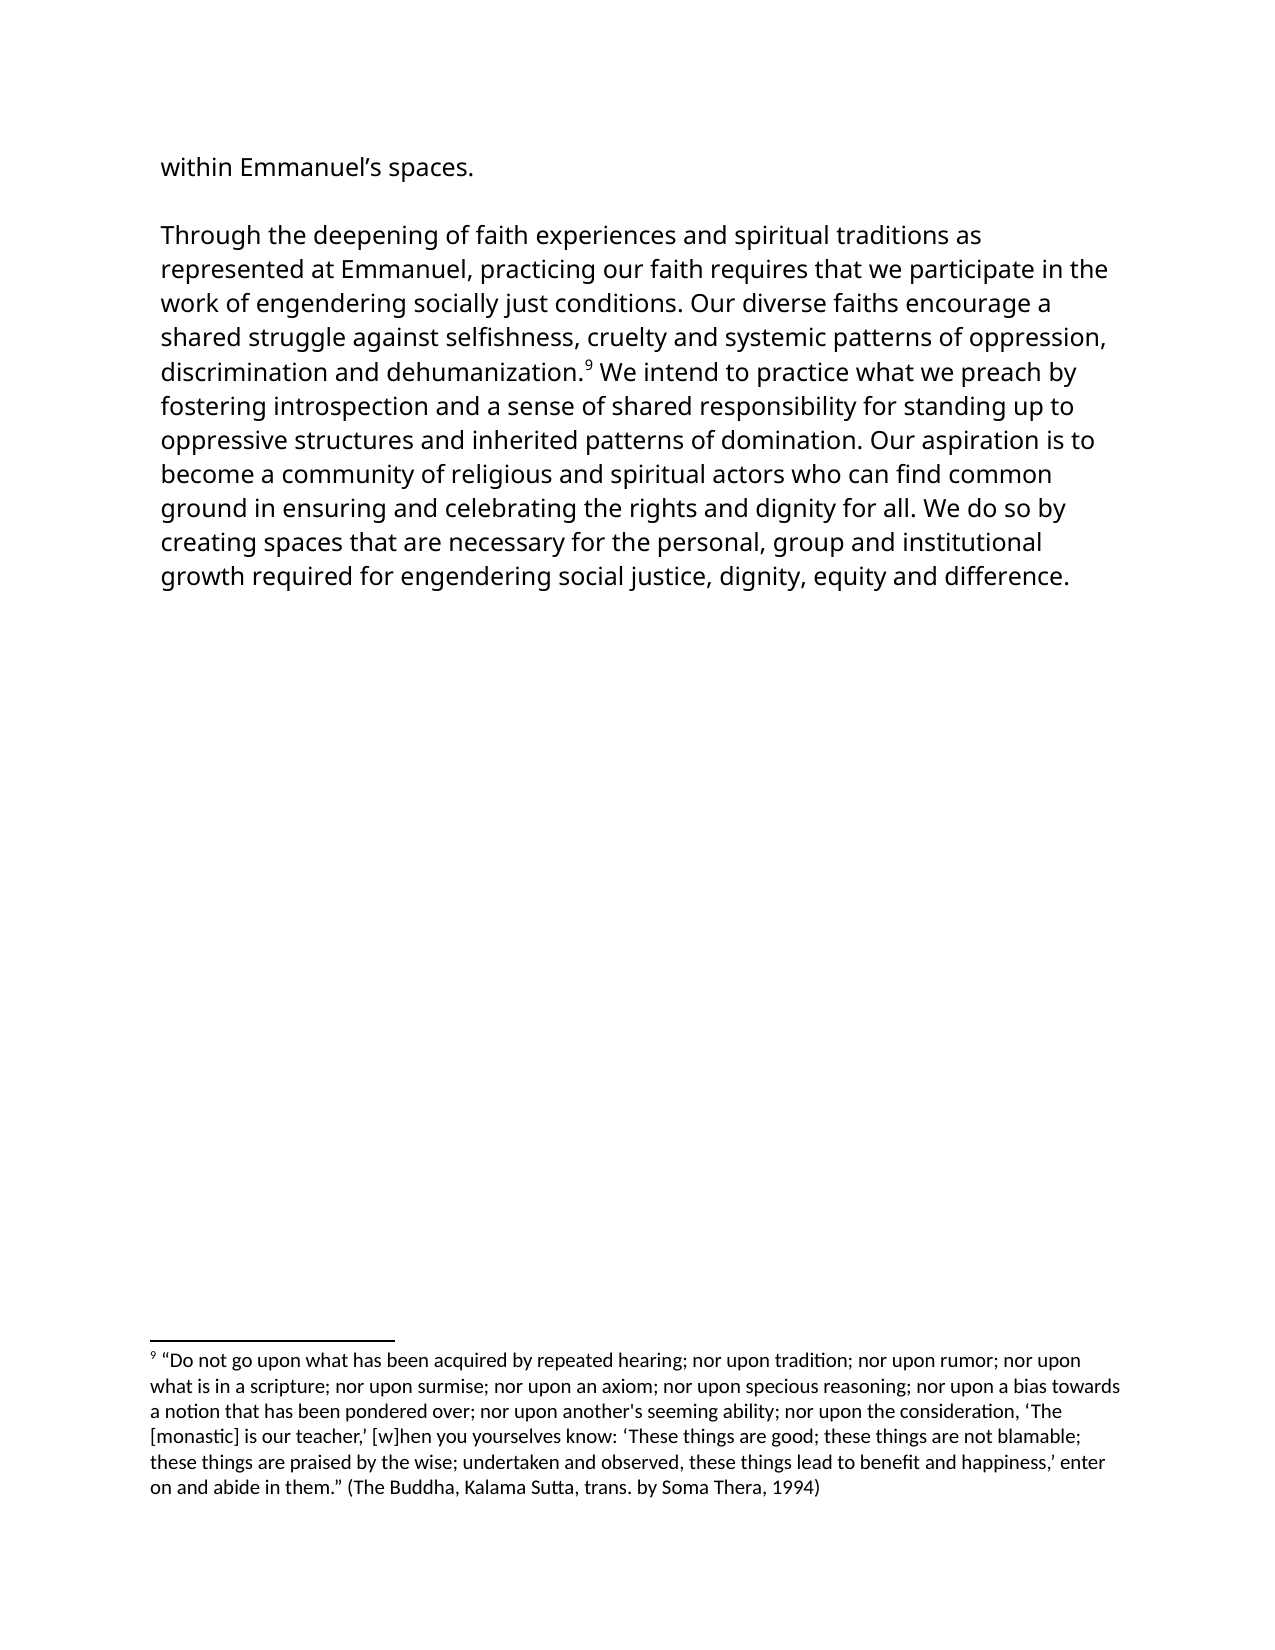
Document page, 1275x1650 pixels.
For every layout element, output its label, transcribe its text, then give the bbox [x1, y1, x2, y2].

text Through the deepening of faith experiences and spiritual traditions as represented at Emmanuel, practicing our faith requires that we participate in the work of engendering socially just conditions. Our diverse faiths encourage a shared struggle against selfishness, cruelty and systemic patterns of oppression, discrimination and dehumanization. We intend to practice what we preach by fostering introspection and a sense of shared responsibility for standing up to oppressive structures and inherited patterns of domination. Our aspiration is to become a community of religious and spiritual actors who can find common ground in ensuring and celebrating the rights and dignity for all. We do so by creating spaces that are necessary for the personal, group and institutional growth required for engendering social justice, dignity, equity and difference. [160, 218, 1114, 593]
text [160, 150, 1095, 184]
